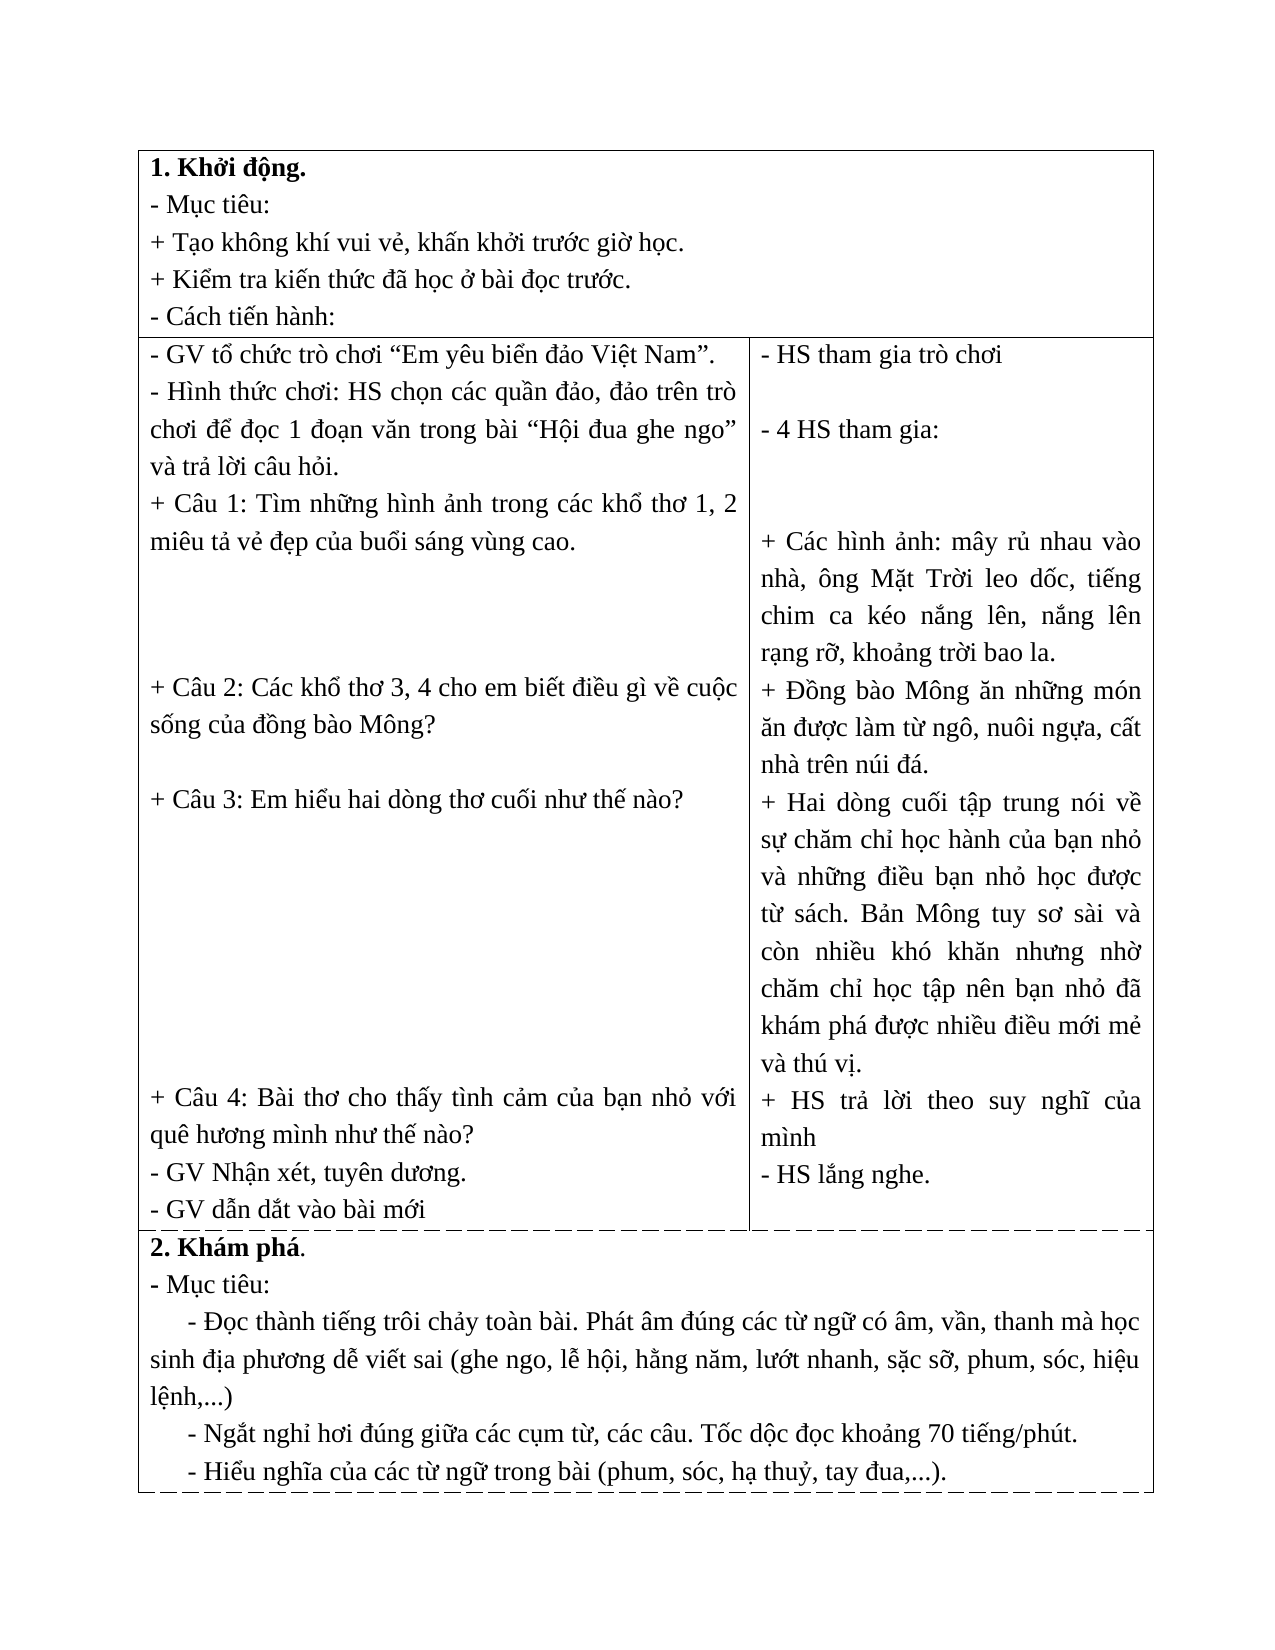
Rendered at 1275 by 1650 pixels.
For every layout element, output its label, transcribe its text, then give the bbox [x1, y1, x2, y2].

table_cell - GV tổ chức trò chơi “Em yêu biển đảo Việt Nam”. - Hình thức chơi: HS chọn các quần đảo, đảo trên trò chơi để đọc 1 đoạn văn trong bài “Hội đua ghe ngo” và trả lời câu hỏi. + Câu 1: Tìm những hình ảnh trong các khổ thơ 1, 2 miêu tả vẻ đẹp của buổi sáng vùng cao. + Câu 2: Các khổ thơ 3, 4 cho em biết điều gì về cuộc sống của đồng bào Mông? + Câu 3: Em hiểu hai dòng thơ cuối như thế nào? + Câu 4: Bài thơ cho thấy tình cảm của bạn nhỏ với quê hương mình như thế nào? - GV Nhận xét, tuyên dương. - GV dẫn dắt vào bài mới [139, 338, 749, 1230]
table_cell 1. Khởi động. - Mục tiêu: + Tạo không khí vui vẻ, khấn khởi trước giờ học. + Kiểm tra kiến thức đã học ở bài đọc trước. - Cách tiến hành: [139, 151, 1153, 337]
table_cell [139, 1230, 1153, 1492]
table_cell - HS tham gia trò chơi - 4 HS tham gia: + Các hình ảnh: mây rủ nhau vào nhà, ông Mặt Trời leo dốc, tiếng chim ca kéo nắng lên, nắng lên rạng rỡ, khoảng trời bao la. + Đồng bào Mông ăn những món ăn được làm từ ngô, nuôi ngựa, cất nhà trên núi đá. + Hai dòng cuối tập trung nói về sự chăm chỉ học hành của bạn nhỏ và những điều bạn nhỏ học được từ sách. Bản Mông tuy sơ sài và còn nhiều khó khăn nhưng nhờ chăm chỉ học tập nên bạn nhỏ đã khám phá được nhiều điều mới mẻ và thú vị. + HS trả lời theo suy nghĩ của mình - HS lắng nghe. [750, 338, 1153, 1230]
